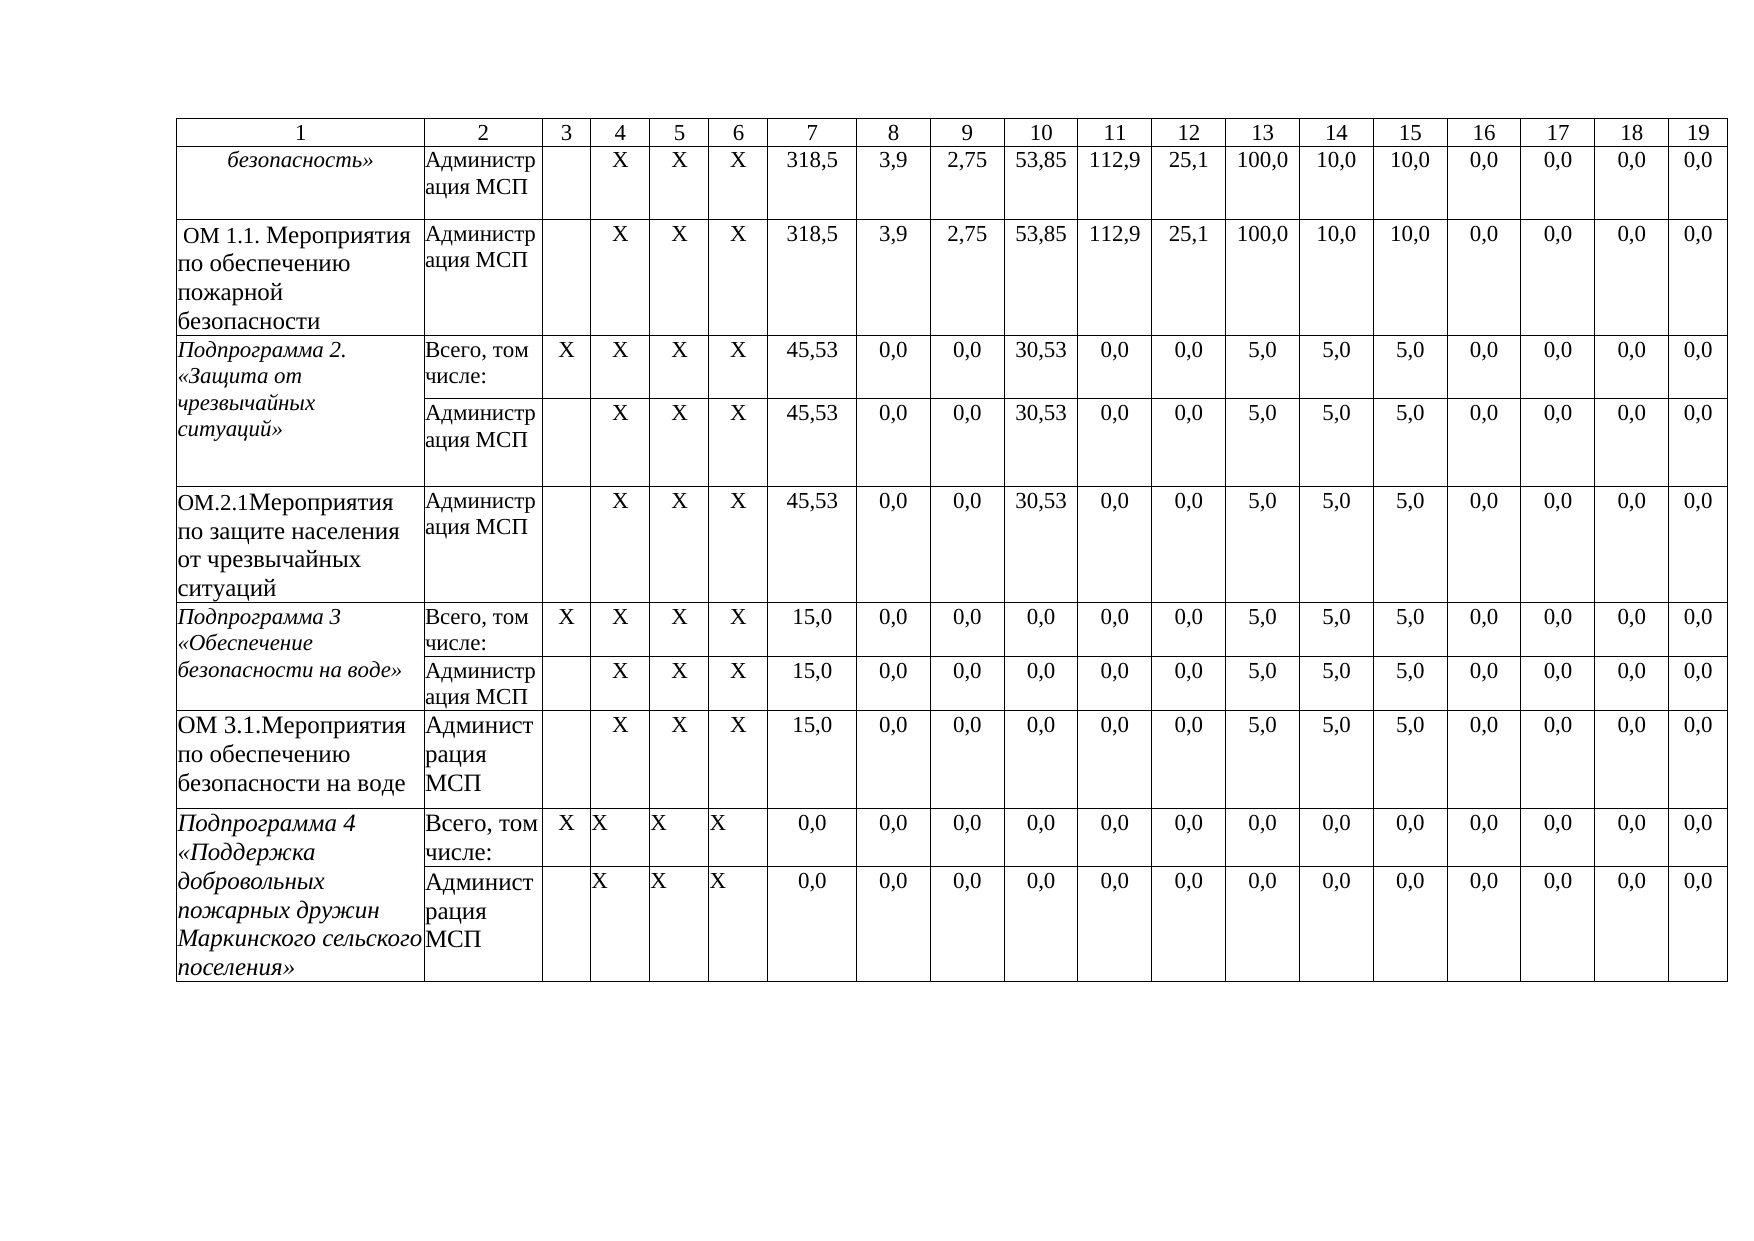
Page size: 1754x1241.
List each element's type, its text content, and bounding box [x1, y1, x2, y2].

table_cell 5,0 [1300, 336, 1373, 398]
table_cell 0,0 [1152, 399, 1225, 486]
table_cell 0,0 [931, 809, 1004, 866]
table_cell Х [591, 147, 649, 219]
table_cell 5,0 [1226, 336, 1299, 398]
table_cell 112,9 [1078, 147, 1151, 219]
table_cell Х [591, 399, 649, 486]
table_cell 0,0 [1005, 657, 1077, 709]
table_cell 5,0 [1226, 657, 1299, 709]
table_cell 5,0 [1374, 657, 1447, 709]
table_cell 5,0 [1226, 711, 1299, 807]
table_cell 5,0 [1226, 603, 1299, 656]
table_cell 0,0 [1521, 487, 1594, 602]
table_cell 318,5 [768, 147, 856, 219]
table_cell [543, 657, 590, 709]
table_cell 0,0 [1521, 657, 1594, 709]
table_cell 0,0 [857, 336, 930, 398]
table_cell ОМ 1.1. Мероприятия по обеспечению пожарной безопасности [177, 220, 424, 335]
table_cell Х [650, 147, 708, 219]
table_cell Всего, том числе: [425, 809, 542, 866]
table_header 10 [1005, 119, 1077, 146]
table_cell 0,0 [857, 487, 930, 602]
table_cell 0,0 [768, 809, 856, 866]
table_cell ОМ.2.1Мероприятия по защите населения от чрезвычайных ситуаций [177, 487, 424, 602]
table_cell 0,0 [931, 399, 1004, 486]
table_cell Х [709, 603, 767, 656]
table_cell 0,0 [1669, 867, 1727, 981]
table_cell 0,0 [1521, 809, 1594, 866]
table_cell Х [709, 657, 767, 709]
table_cell 10,0 [1374, 220, 1447, 335]
table_cell 0,0 [1448, 711, 1520, 807]
table_cell 100,0 [1226, 147, 1299, 219]
table_cell 0,0 [1521, 711, 1594, 807]
table_cell [543, 399, 590, 486]
table_cell 0,0 [1521, 867, 1594, 981]
table_cell Х [650, 487, 708, 602]
table_cell 0,0 [1595, 147, 1668, 219]
table_header 15 [1374, 119, 1447, 146]
table_cell 0,0 [1078, 603, 1151, 656]
table_cell 0,0 [857, 657, 930, 709]
table_cell 2,75 [931, 220, 1004, 335]
table_header 3 [543, 119, 590, 146]
table_cell 0,0 [857, 867, 930, 981]
table_cell Х [709, 399, 767, 486]
table_cell 0,0 [1078, 809, 1151, 866]
table_cell 100,0 [1226, 220, 1299, 335]
table_cell Х [543, 336, 590, 398]
table_cell 0,0 [1448, 147, 1520, 219]
table_cell 10,0 [1300, 147, 1373, 219]
table_cell 0,0 [931, 867, 1004, 981]
table_cell 10,0 [1374, 147, 1447, 219]
table_cell Х [709, 487, 767, 602]
table_cell Администрация МСП [425, 867, 542, 981]
table_cell 0,0 [1448, 867, 1520, 981]
table_cell 0,0 [1005, 711, 1077, 807]
table_cell 0,0 [1595, 487, 1668, 602]
table_cell Х [650, 657, 708, 709]
table_cell 0,0 [1595, 657, 1668, 709]
table_cell 0,0 [1521, 336, 1594, 398]
table_cell 5,0 [1300, 603, 1373, 656]
table_cell 30,53 [1005, 487, 1077, 602]
table_cell 3,9 [857, 220, 930, 335]
table_cell 0,0 [1152, 711, 1225, 807]
table_cell 30,53 [1005, 399, 1077, 486]
table_cell 0,0 [1669, 336, 1727, 398]
table_cell 0,0 [1521, 147, 1594, 219]
table_cell 0,0 [931, 603, 1004, 656]
table_cell Х [591, 809, 649, 866]
table_cell 0,0 [1078, 657, 1151, 709]
table_cell Подпрограмма 4 «Поддержка добровольных пожарных дружин Маркинского сельского поселения» [177, 809, 424, 981]
table_cell 0,0 [1448, 220, 1520, 335]
table_cell Х [591, 711, 649, 807]
table_cell 0,0 [1669, 711, 1727, 807]
table_cell [543, 220, 590, 335]
table_cell Х [709, 711, 767, 807]
table_cell 0,0 [857, 809, 930, 866]
table_header 18 [1595, 119, 1668, 146]
table_cell 0,0 [1300, 809, 1373, 866]
table_cell 0,0 [1005, 809, 1077, 866]
table_cell 5,0 [1300, 487, 1373, 602]
table_cell ОМ 3.1.Мероприятия по обеспечению безопасности на воде [177, 711, 424, 807]
table_cell 0,0 [1595, 603, 1668, 656]
table_cell 30,53 [1005, 336, 1077, 398]
table_cell 0,0 [857, 711, 930, 807]
table_header 6 [709, 119, 767, 146]
table_cell Администрация МСП [425, 711, 542, 807]
table_header 16 [1448, 119, 1520, 146]
table_cell 0,0 [1078, 487, 1151, 602]
table_cell 0,0 [1669, 399, 1727, 486]
table_cell 0,0 [1521, 603, 1594, 656]
table_cell 0,0 [1448, 809, 1520, 866]
table_cell 0,0 [1595, 711, 1668, 807]
table_cell 2,75 [931, 147, 1004, 219]
table_cell 0,0 [1152, 809, 1225, 866]
table_cell 0,0 [1226, 809, 1299, 866]
table_cell 0,0 [1521, 399, 1594, 486]
table_cell 0,0 [1448, 603, 1520, 656]
table_cell [543, 711, 590, 807]
table_cell 25,1 [1152, 220, 1225, 335]
table_cell 5,0 [1374, 399, 1447, 486]
table_cell 0,0 [1448, 336, 1520, 398]
table_cell Х [591, 603, 649, 656]
table_cell 15,0 [768, 657, 856, 709]
table_cell 0,0 [1448, 399, 1520, 486]
table_cell 45,53 [768, 336, 856, 398]
table_cell Администрация МСП [425, 147, 542, 219]
table_cell [543, 147, 590, 219]
table_cell 0,0 [1078, 711, 1151, 807]
table_cell 0,0 [1669, 220, 1727, 335]
table_cell Всего, том числе: [425, 336, 542, 398]
table_cell 5,0 [1300, 711, 1373, 807]
table_cell 0,0 [1669, 603, 1727, 656]
table_cell Х [650, 399, 708, 486]
table_cell Х [650, 220, 708, 335]
table_cell 0,0 [1448, 657, 1520, 709]
table_cell Х [650, 711, 708, 807]
table_cell Х [709, 809, 767, 866]
table_cell Всего, том числе: [425, 603, 542, 656]
table_cell 0,0 [1078, 336, 1151, 398]
table_header 12 [1152, 119, 1225, 146]
table_cell 0,0 [1374, 809, 1447, 866]
table_cell Х [591, 657, 649, 709]
table_cell 0,0 [1595, 399, 1668, 486]
table_cell Х [591, 220, 649, 335]
table_cell 5,0 [1374, 603, 1447, 656]
table_header 17 [1521, 119, 1594, 146]
table_cell 0,0 [1669, 147, 1727, 219]
table_cell [543, 867, 590, 981]
table_cell 5,0 [1374, 336, 1447, 398]
table_cell 0,0 [1521, 220, 1594, 335]
table_cell Х [650, 603, 708, 656]
table_cell 0,0 [1595, 867, 1668, 981]
table_cell Администрация МСП [425, 657, 542, 709]
table_cell 0,0 [768, 867, 856, 981]
table_cell 0,0 [1300, 867, 1373, 981]
table_header 13 [1226, 119, 1299, 146]
table_cell Администрация МСП [425, 487, 542, 602]
table_cell Х [709, 147, 767, 219]
table_cell 0,0 [1595, 220, 1668, 335]
table_cell Х [709, 336, 767, 398]
table_cell 10,0 [1300, 220, 1373, 335]
table_header 9 [931, 119, 1004, 146]
table_cell 53,85 [1005, 220, 1077, 335]
table_cell 0,0 [1448, 487, 1520, 602]
table_cell 0,0 [1078, 399, 1151, 486]
table_cell 3,9 [857, 147, 930, 219]
table_cell 25,1 [1152, 147, 1225, 219]
table_cell 0,0 [1152, 336, 1225, 398]
table_cell 5,0 [1300, 399, 1373, 486]
table_cell Х [650, 809, 708, 866]
table_cell 53,85 [1005, 147, 1077, 219]
table_cell 5,0 [1226, 399, 1299, 486]
table_cell 0,0 [1226, 867, 1299, 981]
table_cell Подпрограмма 1. «Пожарная безопасность» [177, 147, 424, 219]
table_cell 5,0 [1374, 711, 1447, 807]
table_cell 0,0 [1595, 336, 1668, 398]
table_cell 0,0 [1152, 603, 1225, 656]
table_cell Подпрограмма 2. «Защита от чрезвычайных ситуаций» [177, 336, 424, 486]
table_cell Х [591, 336, 649, 398]
table_cell 0,0 [931, 711, 1004, 807]
table_cell Администрация МСП [425, 399, 542, 486]
table_cell Х [543, 603, 590, 656]
table_cell 5,0 [1226, 487, 1299, 602]
table_cell 15,0 [768, 603, 856, 656]
table_cell Х [591, 867, 649, 981]
table_cell 0,0 [857, 399, 930, 486]
table_header 4 [591, 119, 649, 146]
table_cell Х [591, 487, 649, 602]
table_cell 112,9 [1078, 220, 1151, 335]
table_cell Х [650, 336, 708, 398]
table_cell 0,0 [857, 603, 930, 656]
table_header 8 [857, 119, 930, 146]
table_cell 0,0 [1152, 867, 1225, 981]
table_header 7 [768, 119, 856, 146]
table_cell 15,0 [768, 711, 856, 807]
table_cell 0,0 [1669, 657, 1727, 709]
table_cell 0,0 [1669, 487, 1727, 602]
table_cell 0,0 [931, 657, 1004, 709]
table_cell 5,0 [1300, 657, 1373, 709]
table_cell 45,53 [768, 399, 856, 486]
table_cell 0,0 [1078, 867, 1151, 981]
table_cell Х [543, 809, 590, 866]
table_cell 0,0 [931, 487, 1004, 602]
table_cell Х [709, 220, 767, 335]
table_cell 0,0 [931, 336, 1004, 398]
table_cell 0,0 [1005, 603, 1077, 656]
table_header 11 [1078, 119, 1151, 146]
table_cell 318,5 [768, 220, 856, 335]
table_cell 45,53 [768, 487, 856, 602]
table_cell 0,0 [1152, 657, 1225, 709]
table_cell 0,0 [1595, 809, 1668, 866]
table_cell 0,0 [1005, 867, 1077, 981]
table_header 5 [650, 119, 708, 146]
table_cell 0,0 [1669, 809, 1727, 866]
table_header 19 [1669, 119, 1727, 146]
table_header 1 [177, 119, 424, 146]
table_header 2 [425, 119, 542, 146]
table_cell [543, 487, 590, 602]
table_header 14 [1300, 119, 1373, 146]
table_cell Х [650, 867, 708, 981]
table_cell 0,0 [1374, 867, 1447, 981]
table_cell 5,0 [1374, 487, 1447, 602]
table_cell 0,0 [1152, 487, 1225, 602]
table_cell Х [709, 867, 767, 981]
table_cell Подпрограмма 3 «Обеспечение безопасности на воде» [177, 603, 424, 709]
table_cell Администрация МСП [425, 220, 542, 335]
